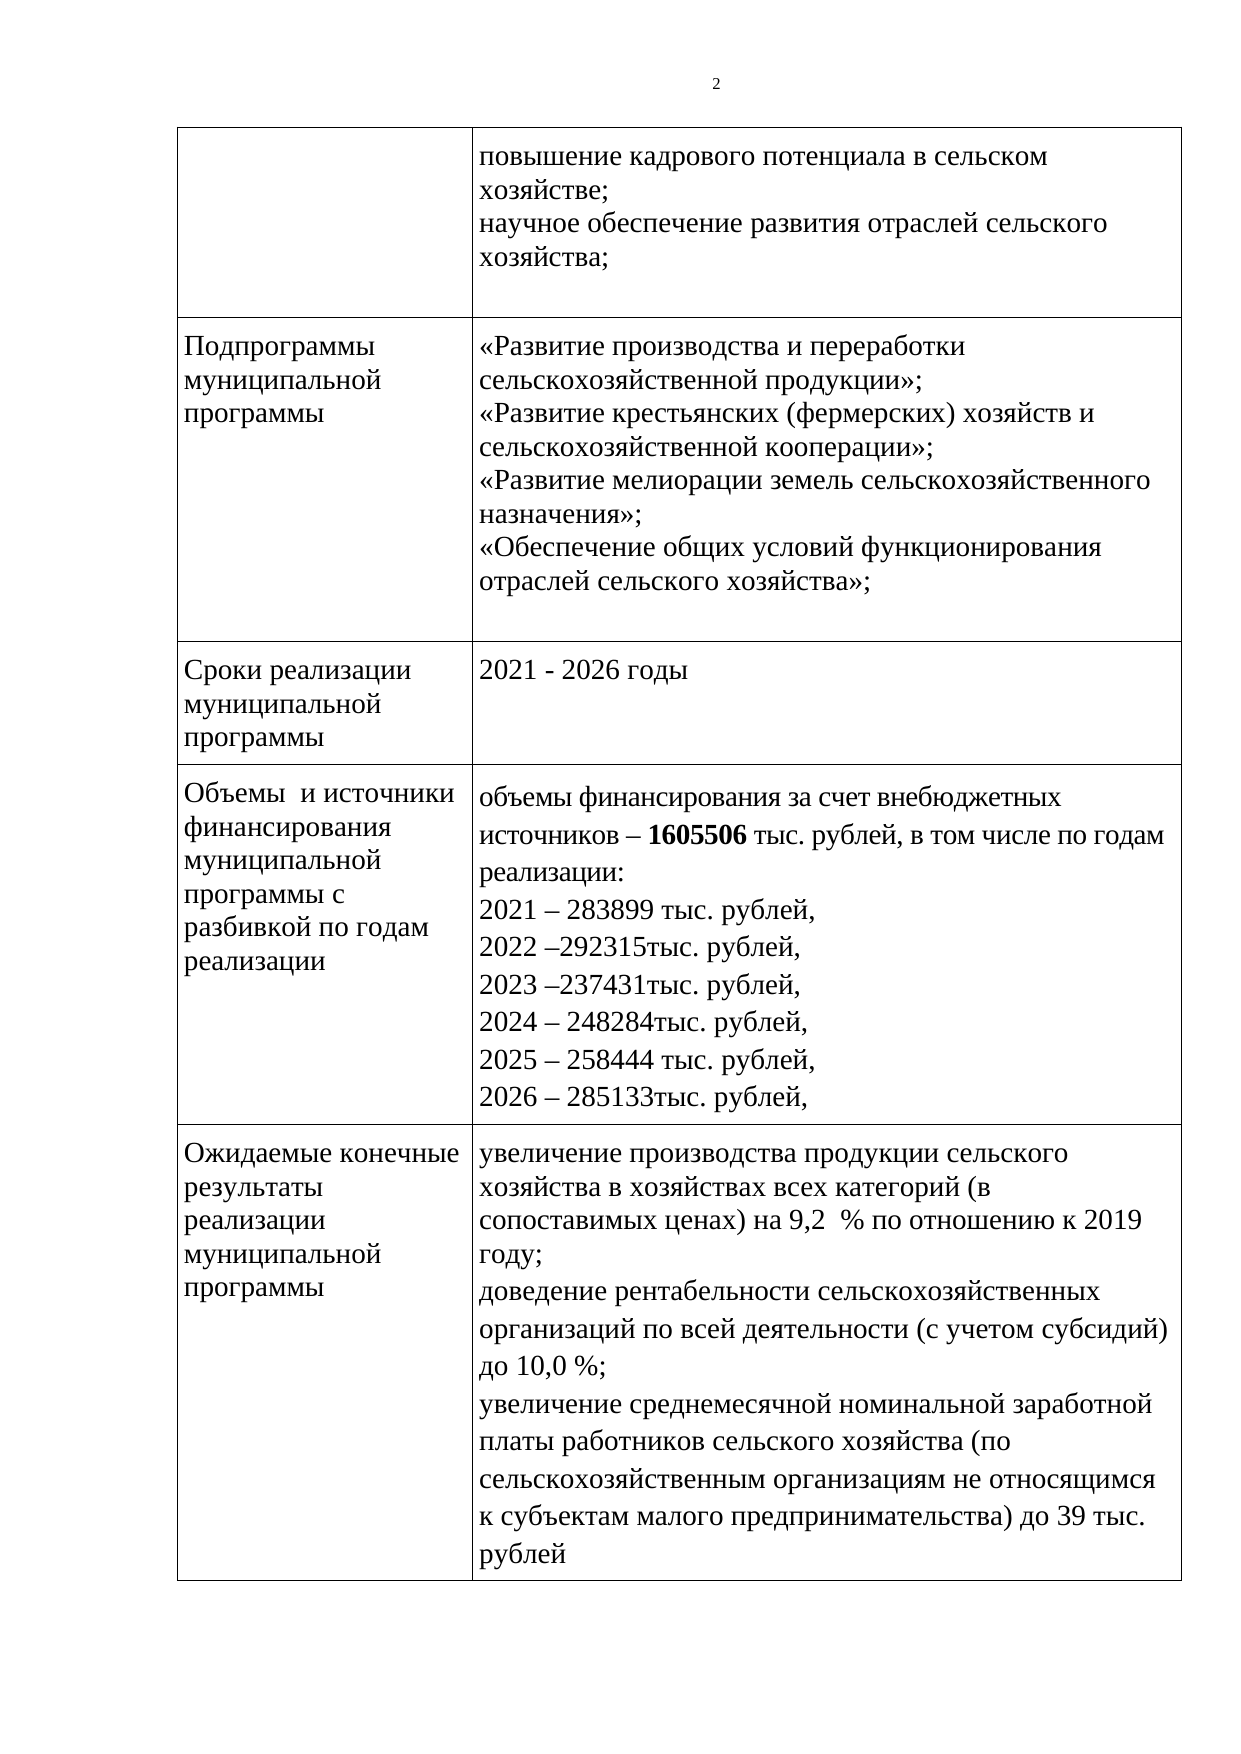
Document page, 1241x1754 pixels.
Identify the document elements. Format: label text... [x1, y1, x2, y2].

table_cell Объемы и источники финансирования муниципальной программы с разбивкой по годам реализации [178, 765, 472, 1123]
table_cell Ожидаемые конечные результаты реализации муниципальной программы [178, 1125, 472, 1580]
table_cell Подпрограммы муниципальной программы [178, 318, 472, 641]
table_cell «Развитие производства и переработки сельскохозяйственной продукции»; «Развитие крестьянских (фермерских) хозяйств и сельскохозяйственной кооперации»; «Развитие мелиорации земель сельскохозяйственного назначения»; «Обеспечение общих условий функционирования отраслей сельского хозяйства»; [473, 318, 1181, 641]
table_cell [473, 128, 1181, 317]
table_cell объемы финансирования за счет внебюджетных источников – 1605506 тыс. рублей, в том числе по годам реализации: 2021 – 283899 тыс. рублей, 2022 –292315тыс. рублей, 2023 –237431тыс. рублей, 2024 – 248284тыс. рублей, 2025 – 258444 тыс. рублей, 2026 – 285133тыс. рублей, [473, 765, 1181, 1123]
table_cell 2021 - 2026 годы [473, 642, 1181, 764]
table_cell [178, 128, 472, 317]
table_cell Сроки реализации муниципальной программы [178, 642, 472, 764]
table_cell увеличение производства продукции сельского хозяйства в хозяйствах всех категорий (в сопоставимых ценах) на 9,2 % по отношению к 2019 году; доведение рентабельности сельскохозяйственных организаций по всей деятельности (с учетом субсидий) до 10,0 %; увеличение среднемесячной номинальной заработной платы работников сельского хозяйства (по сельскохозяйственным организациям не относящимся к субъектам малого предпринимательства) до 39 тыс. рублей [473, 1125, 1181, 1580]
